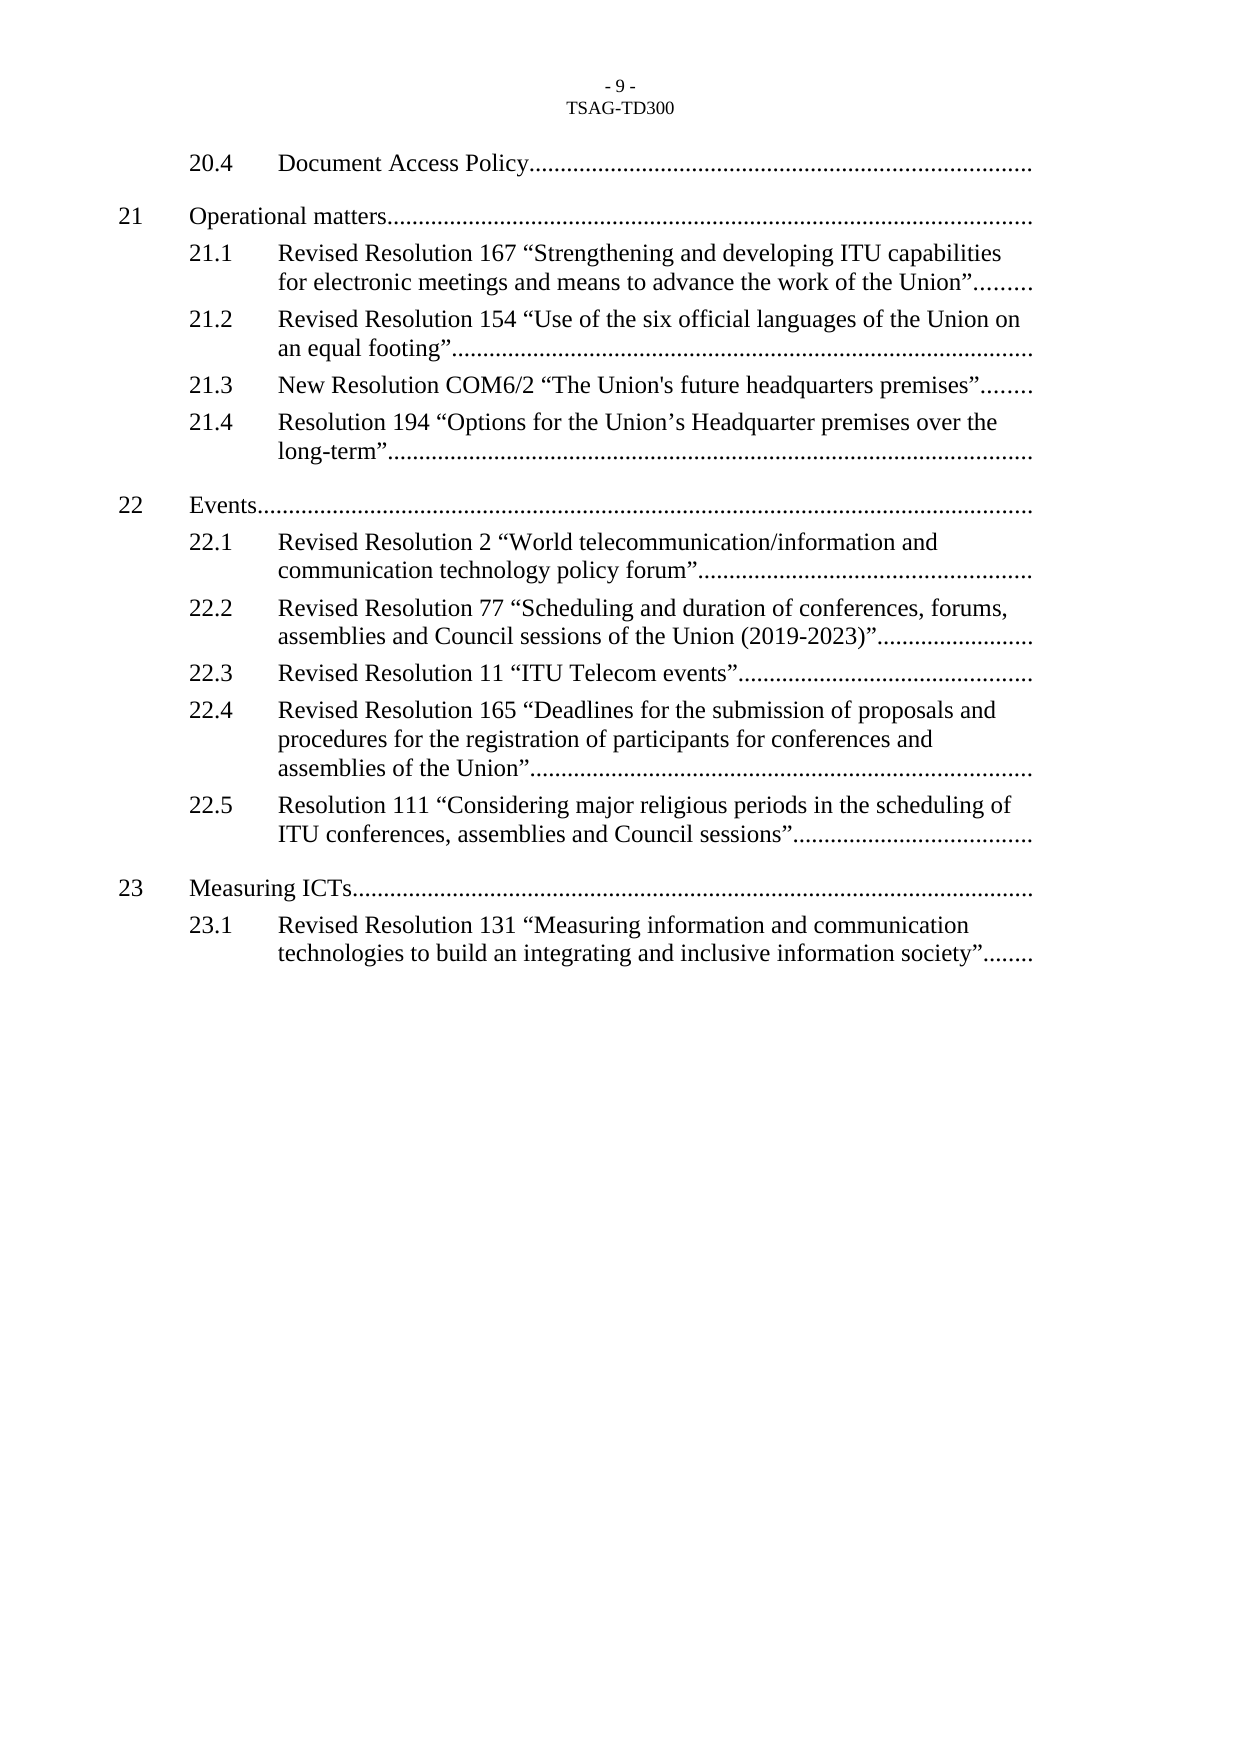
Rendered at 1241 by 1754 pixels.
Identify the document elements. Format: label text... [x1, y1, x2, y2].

text 21 Operational matters 30 [118, 201, 1033, 230]
text 21.4 Resolution 194 “Options for the Union’s Headquarter premises over the long-term” 30 [189, 407, 1033, 465]
text 23.1 Revised Resolution 131 “Measuring information and communication technologies to build an integrating and inclusive information society” 31 [189, 910, 1033, 967]
text 21.3 New Resolution COM6/2 “The Union's future headquarters premises” 30 [189, 370, 1033, 399]
text 22.2 Revised Resolution 77 “Scheduling and duration of conferences, forums, assemblies and Council sessions of the Union (2019-2023)” 31 [189, 593, 1033, 650]
text 23 Measuring ICTs 31 [118, 873, 1033, 901]
text 22.1 Revised Resolution 2 “World telecommunication/information and communication technology policy forum” 30 [189, 527, 1033, 584]
text 22 Events 30 [118, 490, 1033, 518]
text 21.1 Revised Resolution 167 “Strengthening and developing ITU capabilities for electronic meetings and means to advance the work of the Union” 30 [189, 238, 1033, 296]
text 22.5 Resolution 111 “Considering major religious periods in the scheduling of ITU conferences, assemblies and Council sessions” 31 [189, 790, 1033, 848]
text 20.4 Document Access Policy 30 [189, 148, 1033, 176]
text 22.3 Revised Resolution 11 “ITU Telecom events” 31 [189, 658, 1033, 687]
text 22.4 Revised Resolution 165 “Deadlines for the submission of proposals and procedures for the registration of participants for conferences and assemblies of the Union” 31 [189, 696, 1033, 782]
text 21.2 Revised Resolution 154 “Use of the six official languages of the Union on an equal footing” 30 [189, 304, 1033, 362]
